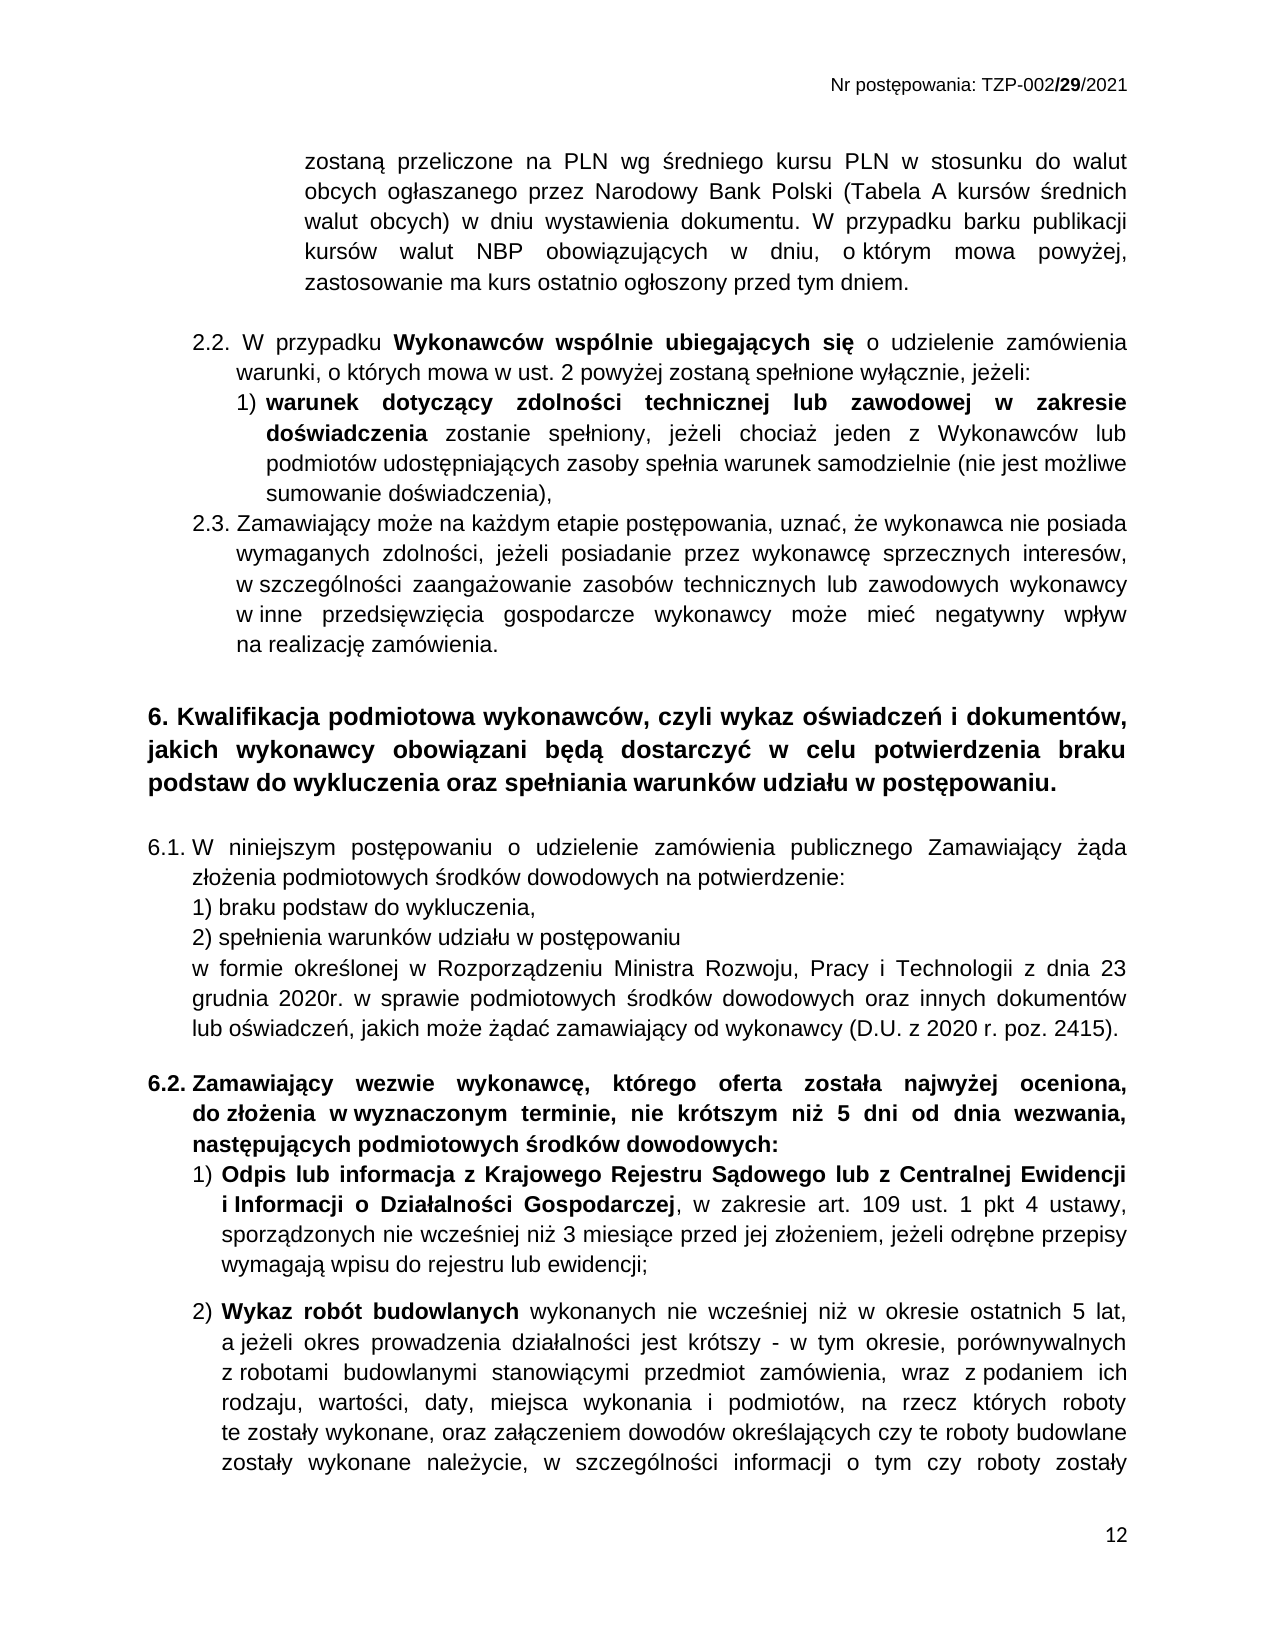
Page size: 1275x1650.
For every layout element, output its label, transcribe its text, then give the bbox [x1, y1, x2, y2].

text 6. Kwalifikacja podmiotowa wykonawców, czyli wykaz oświadczeń i dokumentów, jakich wykonawcy obowiązani będą dostarczyć w celu potwierdzenia braku podstaw do wykluczenia oraz spełniania warunków udziału w postępowaniu. [148, 702, 1127, 796]
list Odpis lub informacja z Krajowego Rejestru Sądowego lub z Centralnej Ewidencji i Informacji o Działalności Gospodarczej, w zakresie art. 109 ust. 1 pkt 4 ustawy, sporządzonych nie wcześniej niż 3 miesiące przed jej złożeniem, jeżeli odrębne przepisy wymagają wpisu do rejestru lub ewidencji; [192, 1161, 1127, 1278]
list warunek dotyczący zdolności technicznej lub zawodowej w zakresie doświadczenia zostanie spełniony, jeżeli chociaż jeden z Wykonawców lub podmiotów udostępniających zasoby spełnia warunek samodzielnie (nie jest możliwe sumowanie doświadczenia), [236, 389, 1127, 506]
text 2.3. Zamawiający może na każdym etapie postępowania, uznać, że wykonawca nie posiada wymaganych zdolności, jeżeli posiadanie przez wykonawcę sprzecznych interesów, w szczególności zaangażowanie zasobów technicznych lub zawodowych wykonawcy w inne przedsięwzięcia gospodarcze wykonawcy może mieć negatywny wpływ na realizację zamówienia. [192, 510, 1127, 657]
text w formie określonej w Rozporządzeniu Ministra Rozwoju, Pracy i Technologii z dnia 23 grudnia 2020r. w sprawie podmiotowych środków dowodowych oraz innych dokumentów lub oświadczeń, jakich może żądać zamawiający od wykonawcy (D.U. z 2020 r. poz. 2415). [192, 954, 1127, 1041]
text 1) braku podstaw do wykluczenia, [192, 894, 1127, 920]
list W niniejszym postępowaniu o udzielenie zamówienia publicznego Zamawiający żąda złożenia podmiotowych środków dowodowych na potwierdzenie: [147, 834, 1127, 890]
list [251, 148, 1127, 295]
list Zamawiający wezwie wykonawcę, którego oferta została najwyżej oceniona, do złożenia w wyznaczonym terminie, nie krótszym niż 5 dni od dnia wezwania, następujących podmiotowych środków dowodowych: [148, 1070, 1127, 1157]
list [192, 1298, 1127, 1476]
text 2.2. W przypadku Wykonawców wspólnie ubiegających się o udzielenie zamówienia warunki, o których mowa w ust. 2 powyżej zostaną spełnione wyłącznie, jeżeli: [192, 329, 1127, 385]
text 2) spełnienia warunków udziału w postępowaniu [192, 924, 1127, 951]
